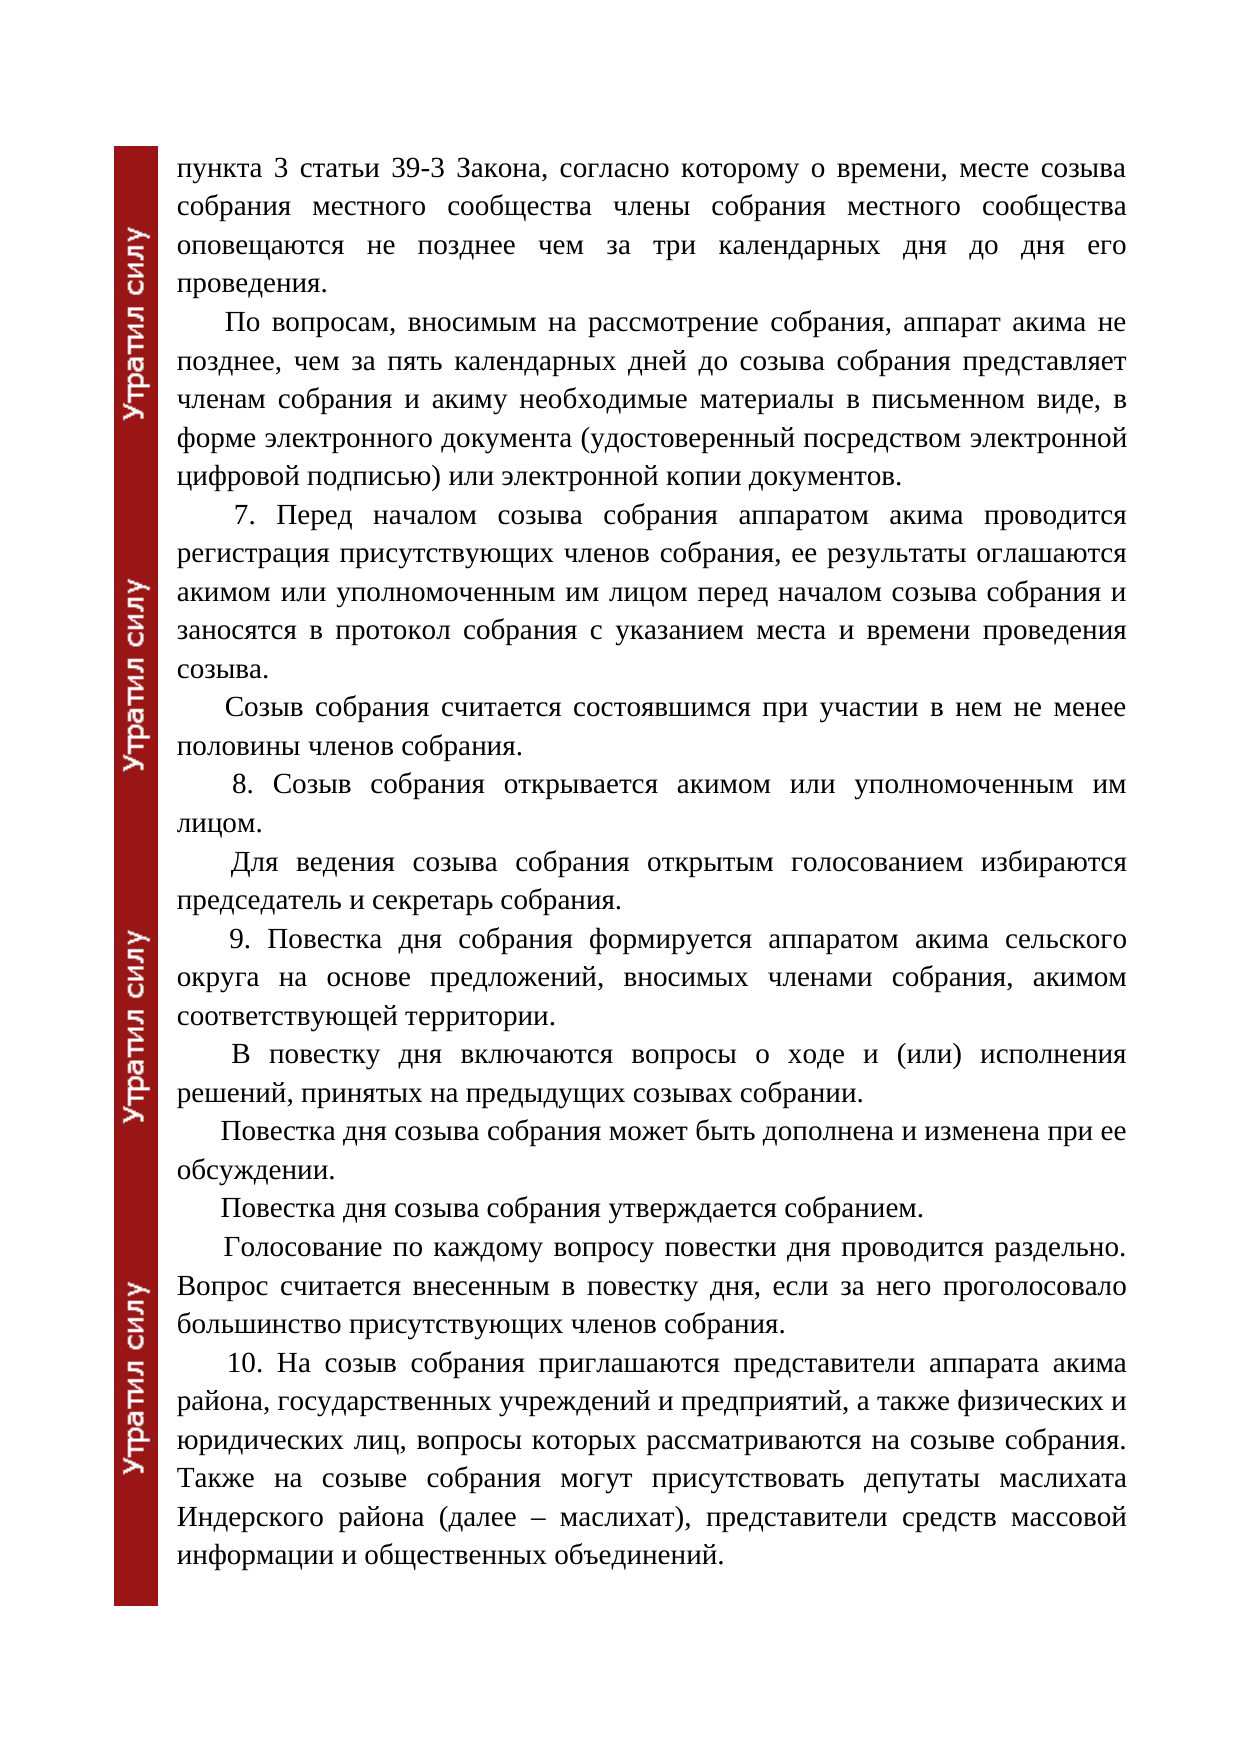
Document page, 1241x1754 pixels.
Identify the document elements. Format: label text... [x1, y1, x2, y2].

text 7. Перед началом созыва собрания аппаратом акима проводится регистрация присутствующих членов собрания, ее результаты оглашаются акимом или уполномоченным им лицом перед началом созыва собрания и заносятся в протокол собрания с указанием места и времени проведения созыва. [112, 497, 1128, 684]
text Голосование по каждому вопросу повестки дня проводится раздельно. Вопрос считается внесенным в повестку дня, если за него проголосовало большинство присутствующих членов собрания. [112, 1229, 1128, 1340]
picture [114, 1186, 158, 1191]
picture [114, 684, 158, 689]
text 9. Повестка дня собрания формируется аппаратом акима сельского округа на основе предложений, вносимых членами собрания, акимом соответствующей территории. [112, 921, 1128, 1031]
text По вопросам, вносимым на рассмотрение собрания, аппарат акима не позднее, чем за пять календарных дней до созыва собрания представляет членам собрания и акиму необходимые материалы в письменном виде, в форме электронного документа (удостоверенный посредством электронной цифровой подписью) или электронной копии документов. [112, 304, 1128, 492]
text В повестку дня включаются вопросы о ходе и (или) исполнения решений, принятых на предыдущих созывах собрании. [112, 1036, 1128, 1108]
picture [114, 762, 158, 767]
picture [114, 1224, 158, 1229]
picture [114, 299, 158, 304]
picture [114, 146, 158, 150]
text Повестка дня созыва собрания утверждается собранием. [112, 1191, 1128, 1224]
text 8. Созыв собрания открывается акимом или уполномоченным им лицом. [112, 767, 1128, 839]
picture [114, 1340, 158, 1345]
text Повестка дня созыва собрания может быть дополнена и изменена при ее обсуждении. [112, 1113, 1128, 1186]
text Для ведения созыва собрания открытым голосованием избираются председатель и секретарь собрания. [112, 844, 1128, 916]
picture [114, 1571, 158, 1606]
picture [114, 1031, 158, 1036]
picture [114, 492, 158, 497]
text Созыв собрания считается состоявшимся при участии в нем не менее половины членов собрания. [112, 689, 1128, 762]
picture [114, 916, 158, 921]
picture [114, 1108, 158, 1113]
text 10. На созыв собрания приглашаются представители аппарата акима района, государственных учреждений и предприятий, а также физических и юридических лиц, вопросы которых рассматриваются на созыве собрания. Также на созыве собрания могут присутствовать депутаты маслихата Индерского района (далее – маслихат), представители средств массовой информации и общественных объединений. [112, 1345, 1128, 1571]
picture [114, 839, 158, 844]
